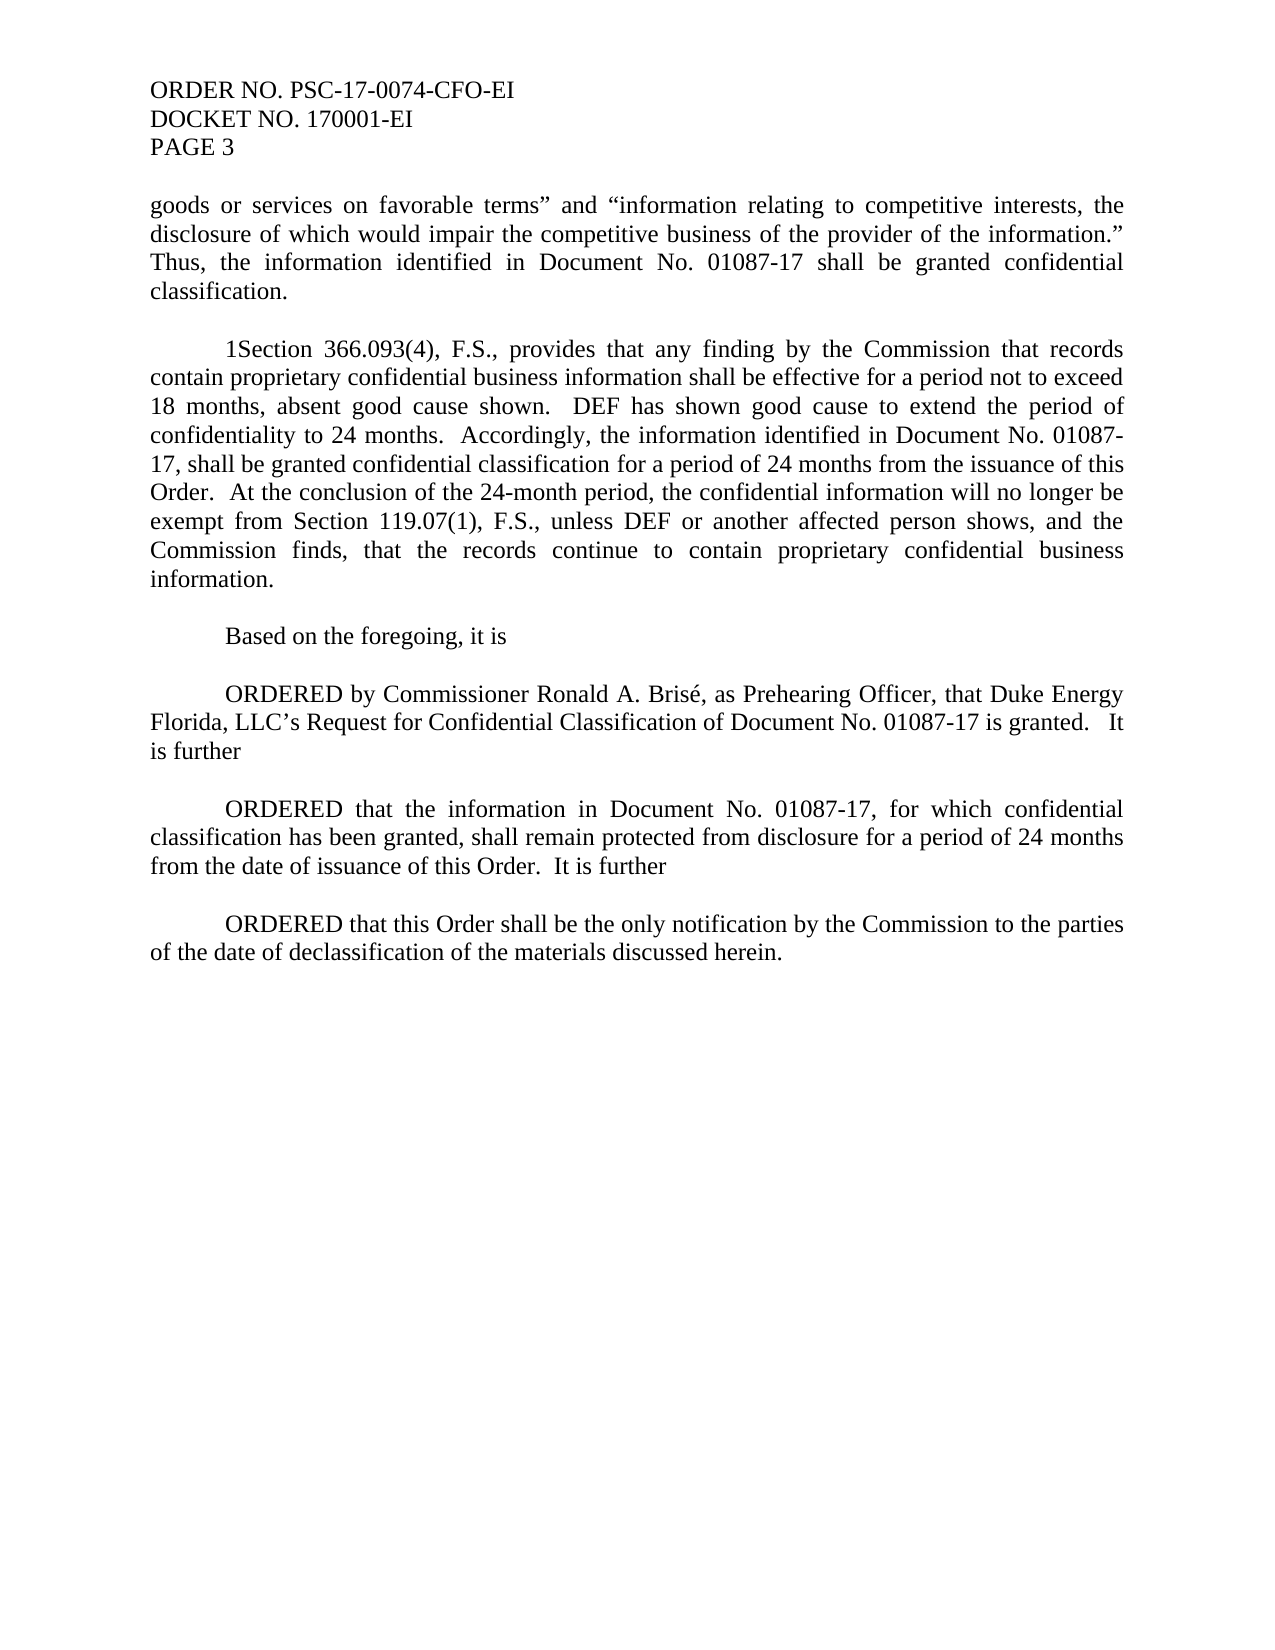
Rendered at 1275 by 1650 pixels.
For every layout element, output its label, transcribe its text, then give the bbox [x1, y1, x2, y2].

text Section 366.093(4), F.S., provides that any finding by the Commission that records contain proprietary confidential business information shall be effective for a period not to exceed 18 months, absent good cause shown. DEF has shown good cause to extend the period of confidentiality to 24 months. Accordingly, the information identified in Document No. 01087-17, shall be granted confidential classification for a period of 24 months from the issuance of this Order. At the conclusion of the 24-month period, the confidential information will no longer be exempt from Section 119.07(1), F.S., unless DEF or another affected person shows, and the Commission finds, that the records continue to contain proprietary confidential business information. [150, 334, 1125, 592]
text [150, 190, 1125, 305]
text Based on the foregoing, it is [150, 621, 1125, 650]
text ORDERED by Commissioner Ronald A. Brisé, as Prehearing Officer, that Duke Energy Florida, LLC’s Request for Confidential Classification of Document No. 01087-17 is granted. It is further [150, 679, 1125, 765]
text ORDERED that this Order shall be the only notification by the Commission to the parties of the date of declassification of the materials discussed herein. [150, 909, 1125, 966]
text ORDERED that the information in Document No. 01087-17, for which confidential classification has been granted, shall remain protected from disclosure for a period of 24 months from the date of issuance of this Order. It is further [150, 794, 1125, 880]
